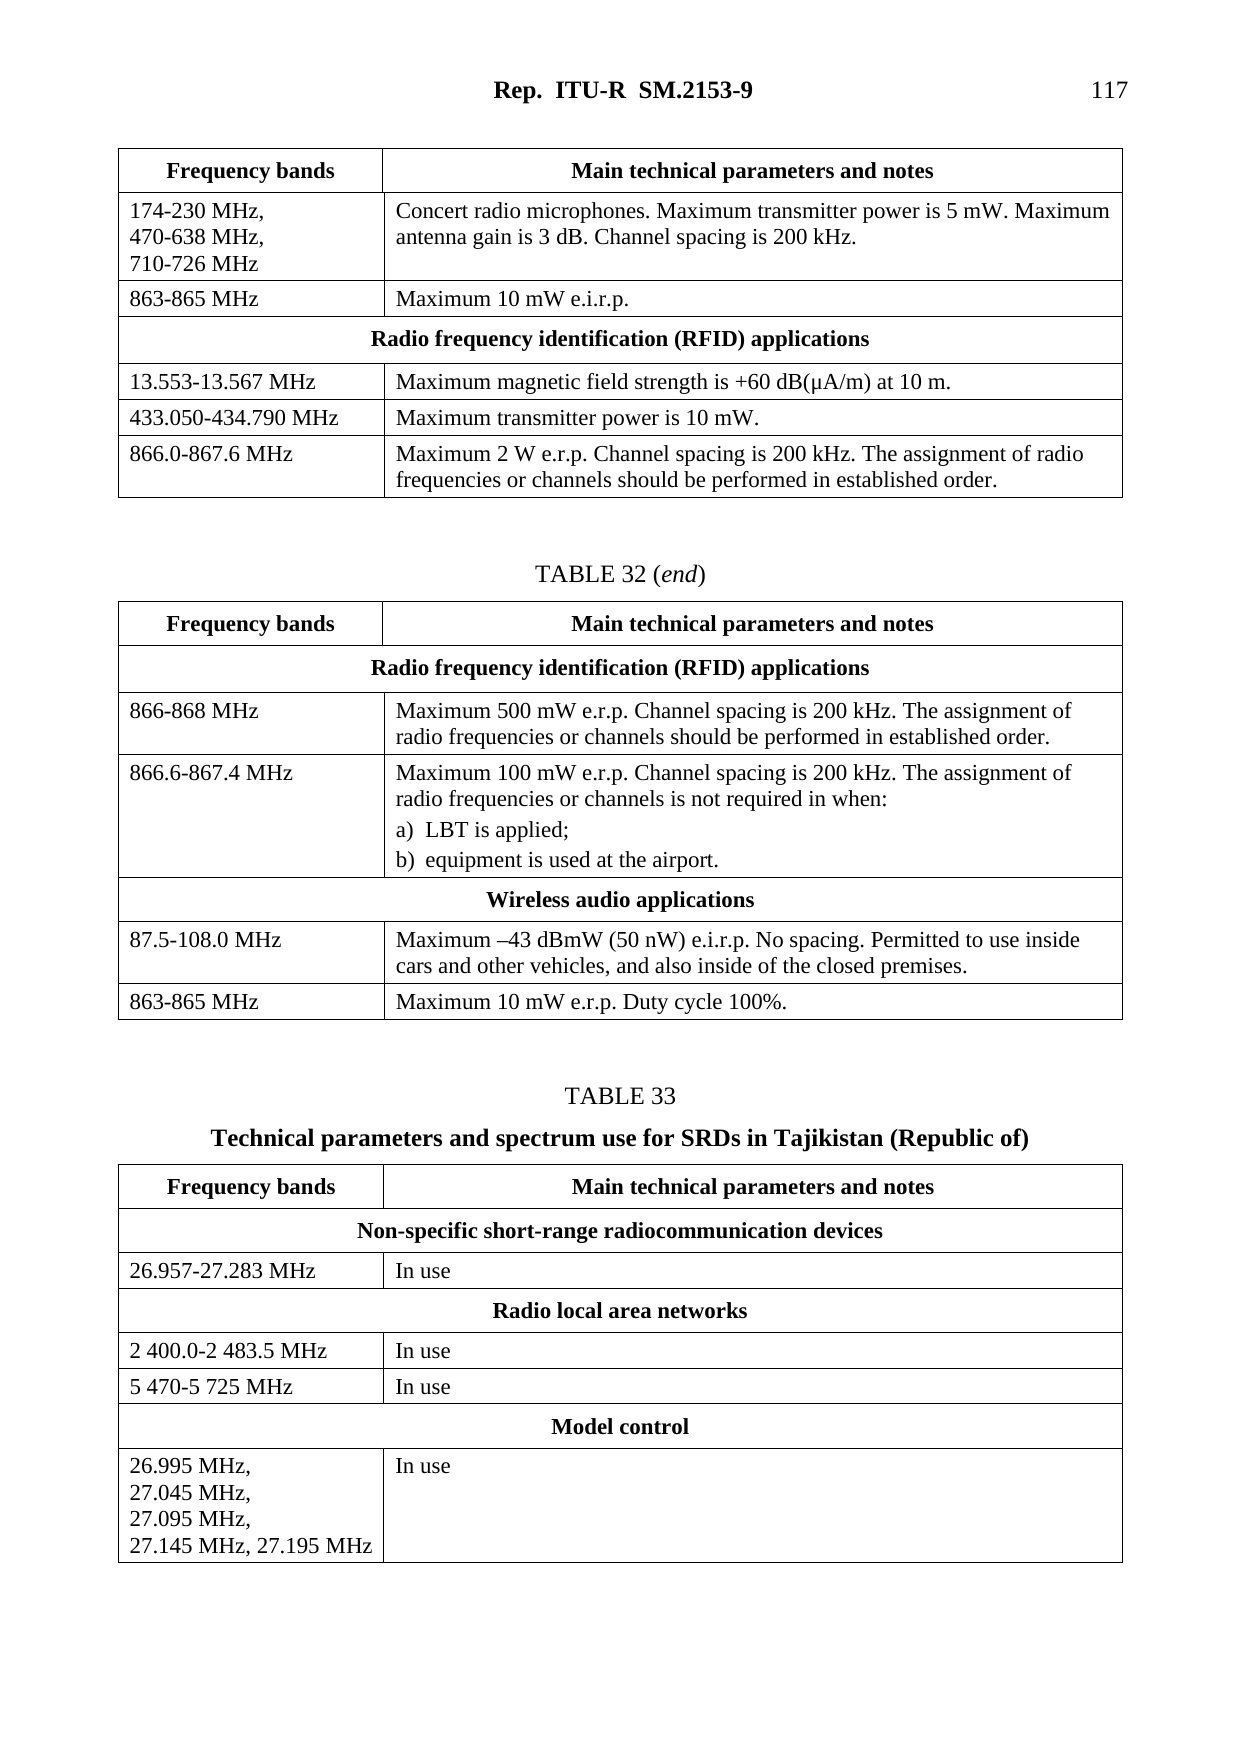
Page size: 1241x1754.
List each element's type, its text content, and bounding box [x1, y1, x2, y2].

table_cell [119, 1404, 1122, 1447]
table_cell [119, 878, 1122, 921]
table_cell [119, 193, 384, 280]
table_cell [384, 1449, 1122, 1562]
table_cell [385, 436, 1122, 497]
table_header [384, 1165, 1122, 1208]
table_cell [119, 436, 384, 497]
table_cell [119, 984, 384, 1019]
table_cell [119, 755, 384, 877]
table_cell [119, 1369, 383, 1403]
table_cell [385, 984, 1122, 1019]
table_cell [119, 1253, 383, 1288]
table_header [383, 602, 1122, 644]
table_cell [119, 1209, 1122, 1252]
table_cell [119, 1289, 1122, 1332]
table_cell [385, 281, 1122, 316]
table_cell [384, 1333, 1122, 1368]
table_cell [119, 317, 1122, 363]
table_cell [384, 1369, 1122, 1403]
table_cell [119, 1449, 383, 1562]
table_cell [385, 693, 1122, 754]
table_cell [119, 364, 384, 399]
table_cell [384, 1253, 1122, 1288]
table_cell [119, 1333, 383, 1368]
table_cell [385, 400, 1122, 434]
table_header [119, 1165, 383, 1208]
text TABLE 32 (end) [118, 559, 1122, 588]
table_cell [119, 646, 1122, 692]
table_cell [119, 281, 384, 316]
title Technical parameters and spectrum use for SRDs in Tajikistan (Republic of) [118, 1123, 1122, 1151]
text TABLE 33 [118, 1081, 1122, 1110]
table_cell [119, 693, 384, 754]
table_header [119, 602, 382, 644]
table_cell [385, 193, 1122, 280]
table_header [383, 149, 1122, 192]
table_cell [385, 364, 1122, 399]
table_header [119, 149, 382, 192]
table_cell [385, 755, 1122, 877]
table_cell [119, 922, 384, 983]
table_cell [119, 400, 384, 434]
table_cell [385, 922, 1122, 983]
